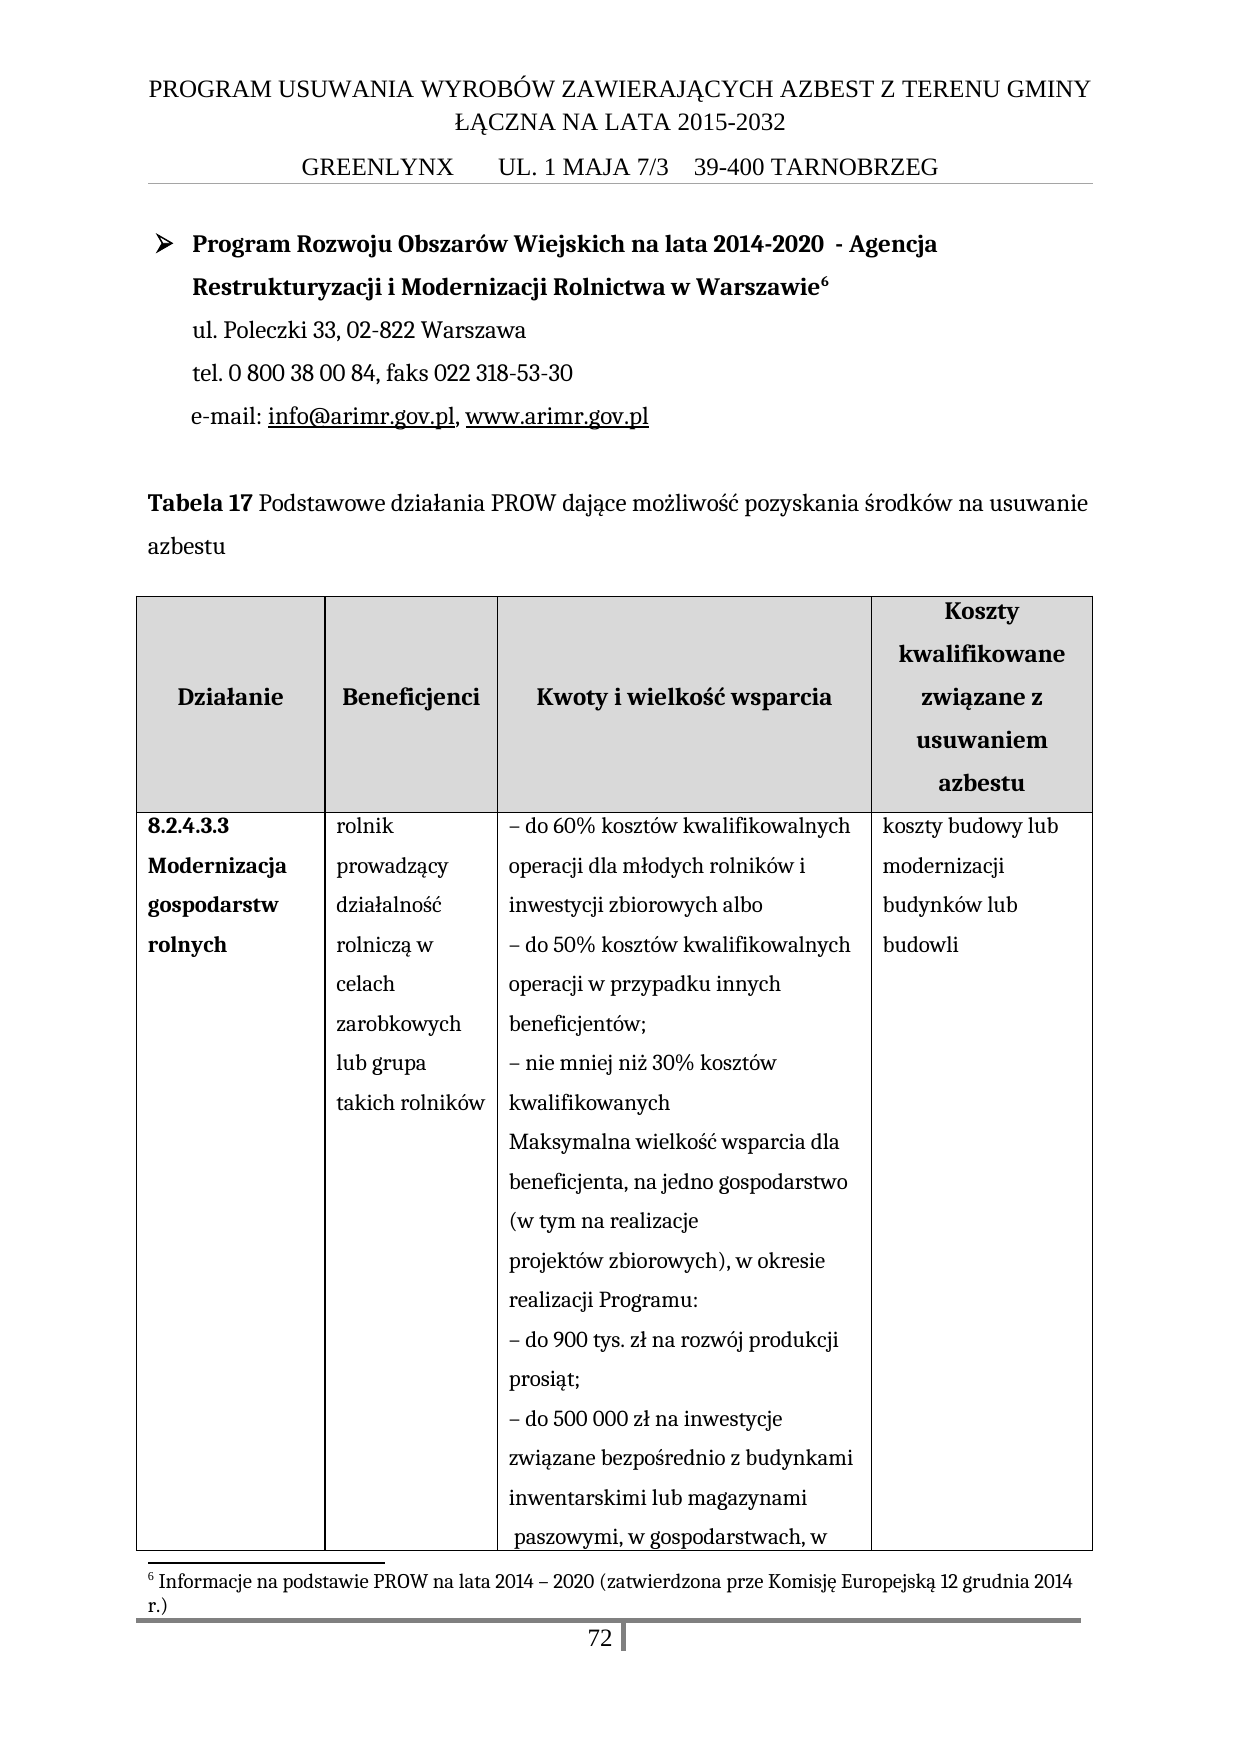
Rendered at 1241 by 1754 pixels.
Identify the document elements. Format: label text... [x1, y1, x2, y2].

table_header Działanie [137, 597, 324, 812]
text Tabela 17 Podstawowe działania PROW dające możliwość pozyskania środków na usuwanie azbestu [148, 488, 1093, 560]
table_header Beneficjenci [326, 597, 497, 812]
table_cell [326, 813, 497, 1550]
table_header Koszty kwalifikowane związane z usuwaniem azbestu [872, 597, 1092, 812]
text ul. Poleczki 33, 02-822 Warszawa [148, 316, 1093, 345]
table_header Kwoty i wielkość wsparcia [498, 597, 871, 812]
text tel. 0 800 38 00 84, faks 022 318-53-30 [148, 359, 1093, 388]
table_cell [872, 813, 1092, 1550]
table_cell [498, 813, 871, 1550]
text e-mail: info@arimr.gov.pl, www.arimr.gov.pl [148, 402, 1093, 431]
list Program Rozwoju Obszarów Wiejskich na lata 2014-2020 - Agencja Restrukturyzacji i Modernizacji Rolnictwa w Warszawie [154, 230, 1093, 302]
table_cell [137, 813, 324, 1550]
